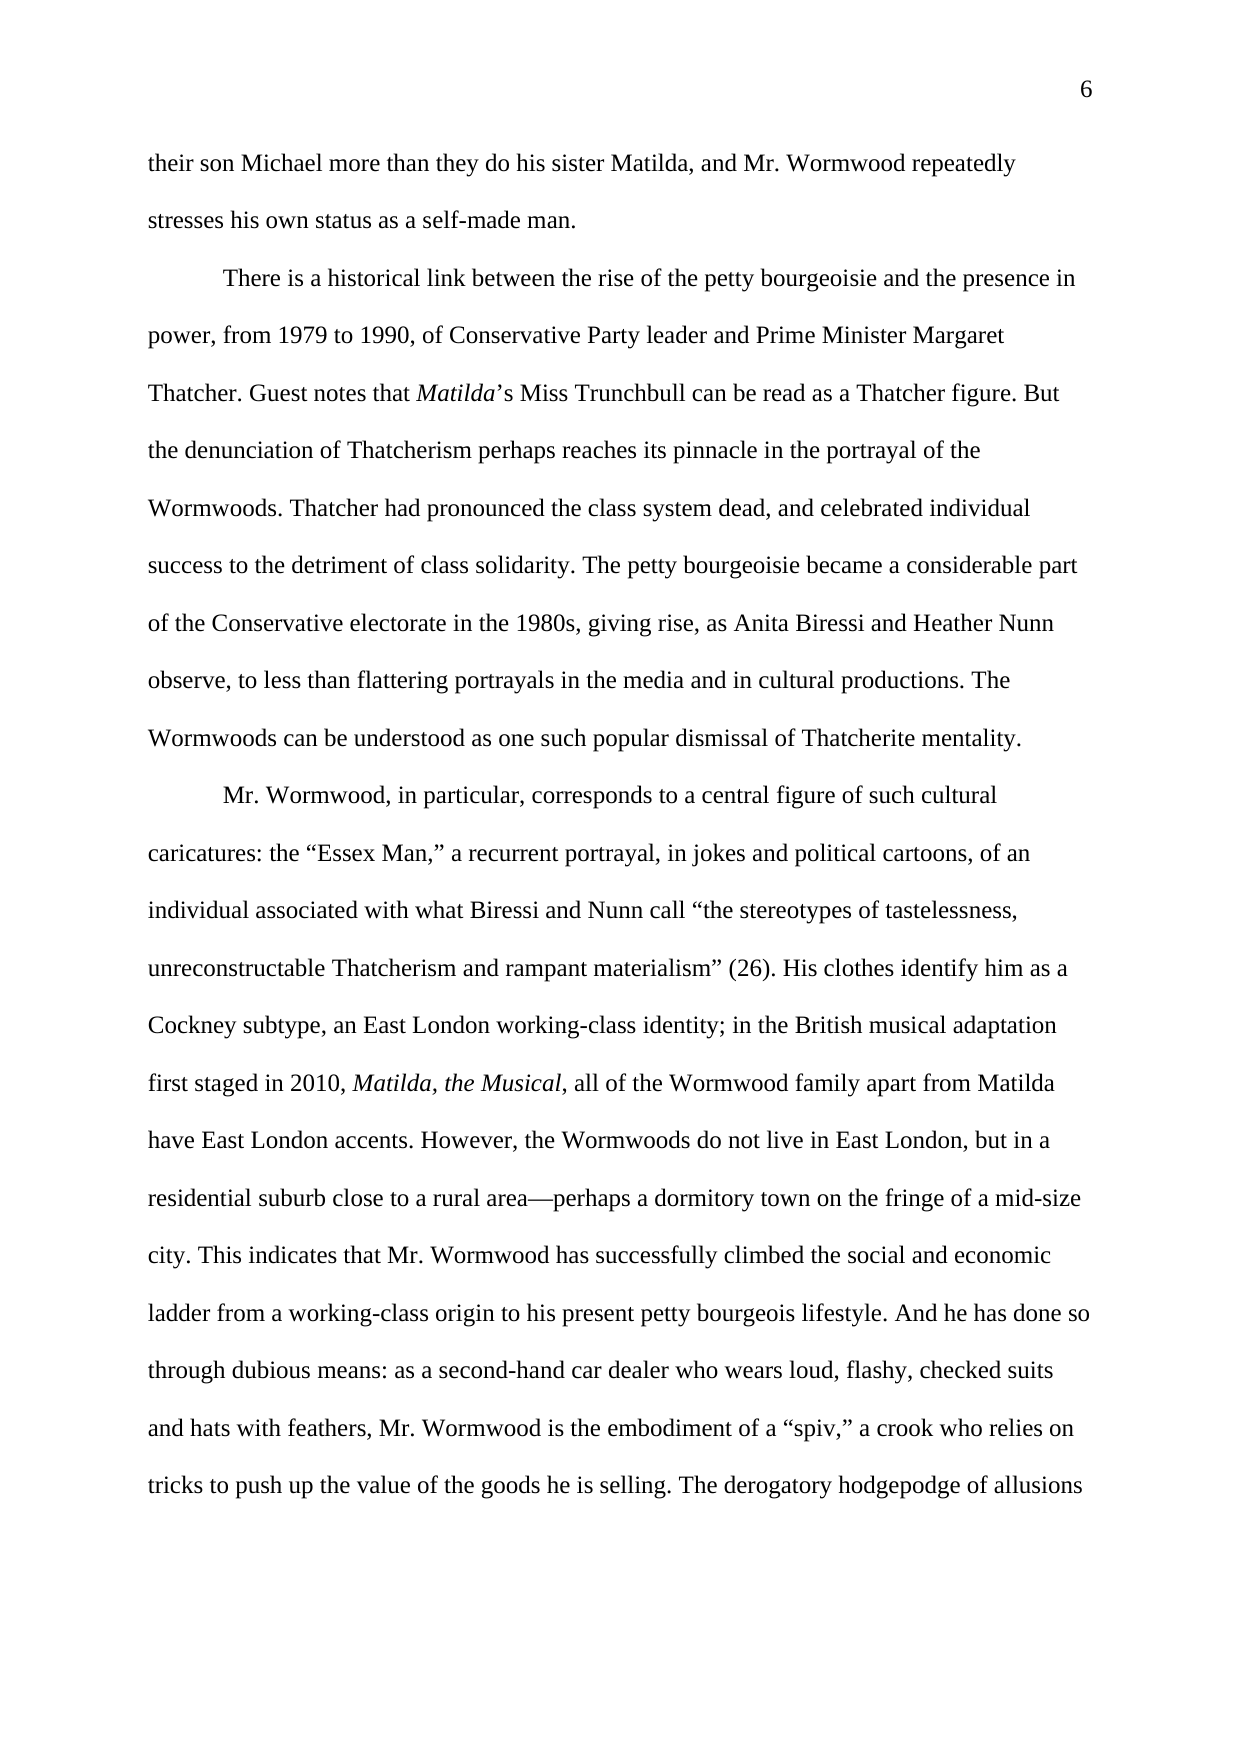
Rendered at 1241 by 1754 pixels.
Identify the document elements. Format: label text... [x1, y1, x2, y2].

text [148, 780, 1093, 1499]
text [148, 148, 1093, 234]
text There is a historical link between the rise of the petty bourgeoisie and the presence in power, from 1979 to 1990, of Conservative Party leader and Prime Minister Margaret Thatcher. Guest notes that Matilda’s Miss Trunchbull can be read as a Thatcher figure. But the denunciation of Thatcherism perhaps reaches its pinnacle in the portrayal of the Wormwoods. Thatcher had pronounced the class system dead, and celebrated individual success to the detriment of class solidarity. The petty bourgeoisie became a considerable part of the Conservative electorate in the 1980s, giving rise, as Anita Biressi and Heather Nunn observe, to less than flattering portrayals in the media and in cultural productions. The Wormwoods can be understood as one such popular dismissal of Thatcherite mentality. [148, 263, 1093, 751]
